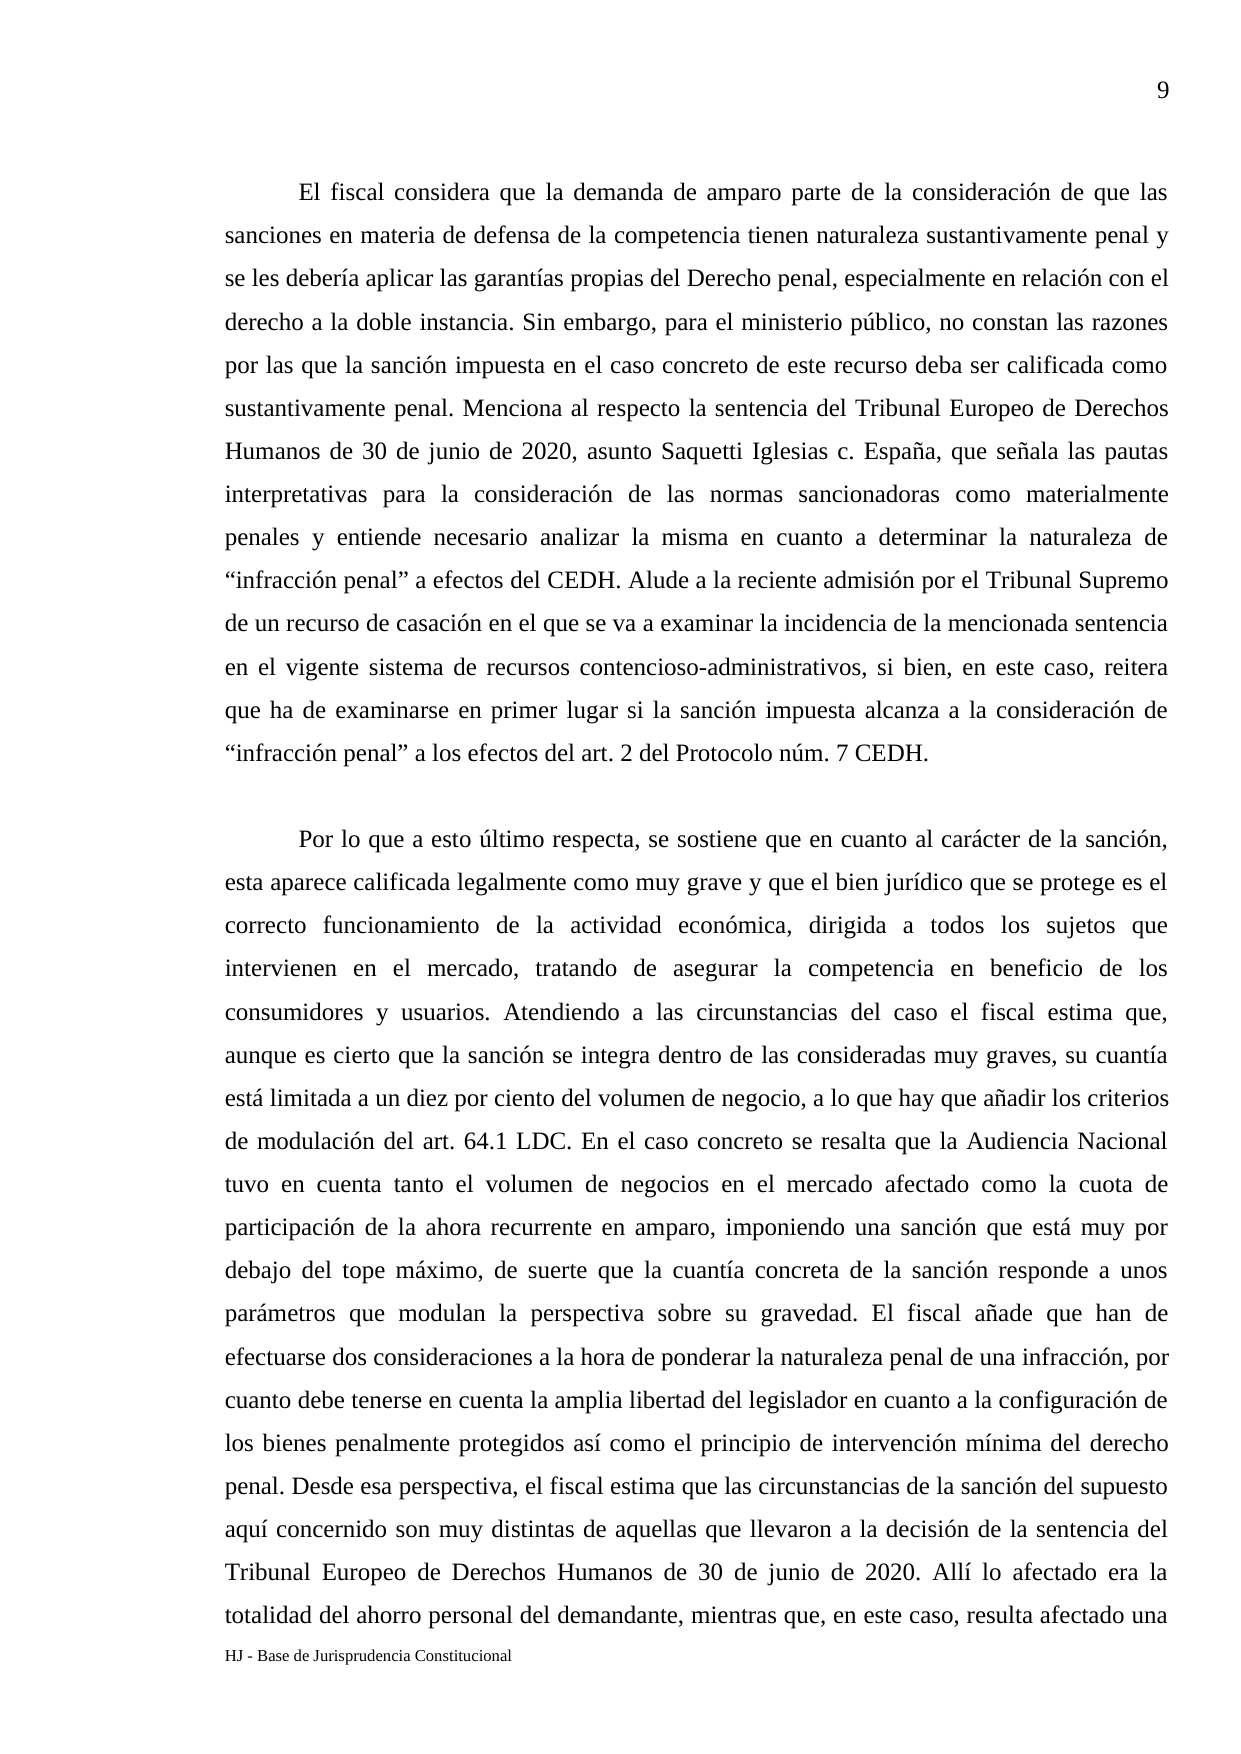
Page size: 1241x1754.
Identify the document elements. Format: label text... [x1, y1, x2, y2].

text El fiscal considera que la demanda de amparo parte de la consideración de que las sanciones en materia de defensa de la competencia tienen naturaleza sustantivamente penal y se les debería aplicar las garantías propias del Derecho penal, especialmente en relación con el derecho a la doble instancia. Sin embargo, para el ministerio público, no constan las razones por las que la sanción impuesta en el caso concreto de este recurso deba ser calificada como sustantivamente penal. Menciona al respecto la sentencia del Tribunal Europeo de Derechos Humanos de 30 de junio de 2020, asunto Saquetti Iglesias c. España, que señala las pautas interpretativas para la consideración de las normas sancionadoras como materialmente penales y entiende necesario analizar la misma en cuanto a determinar la naturaleza de “infracción penal” a efectos del CEDH. Alude a la reciente admisión por el Tribunal Supremo de un recurso de casación en el que se va a examinar la incidencia de la mencionada sentencia en el vigente sistema de recursos contencioso-administrativos, si bien, en este caso, reitera que ha de examinarse en primer lugar si la sanción impuesta alcanza a la consideración de “infracción penal” a los efectos del art. 2 del Protocolo núm. 7 CEDH. [224, 177, 1169, 767]
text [224, 824, 1169, 1629]
